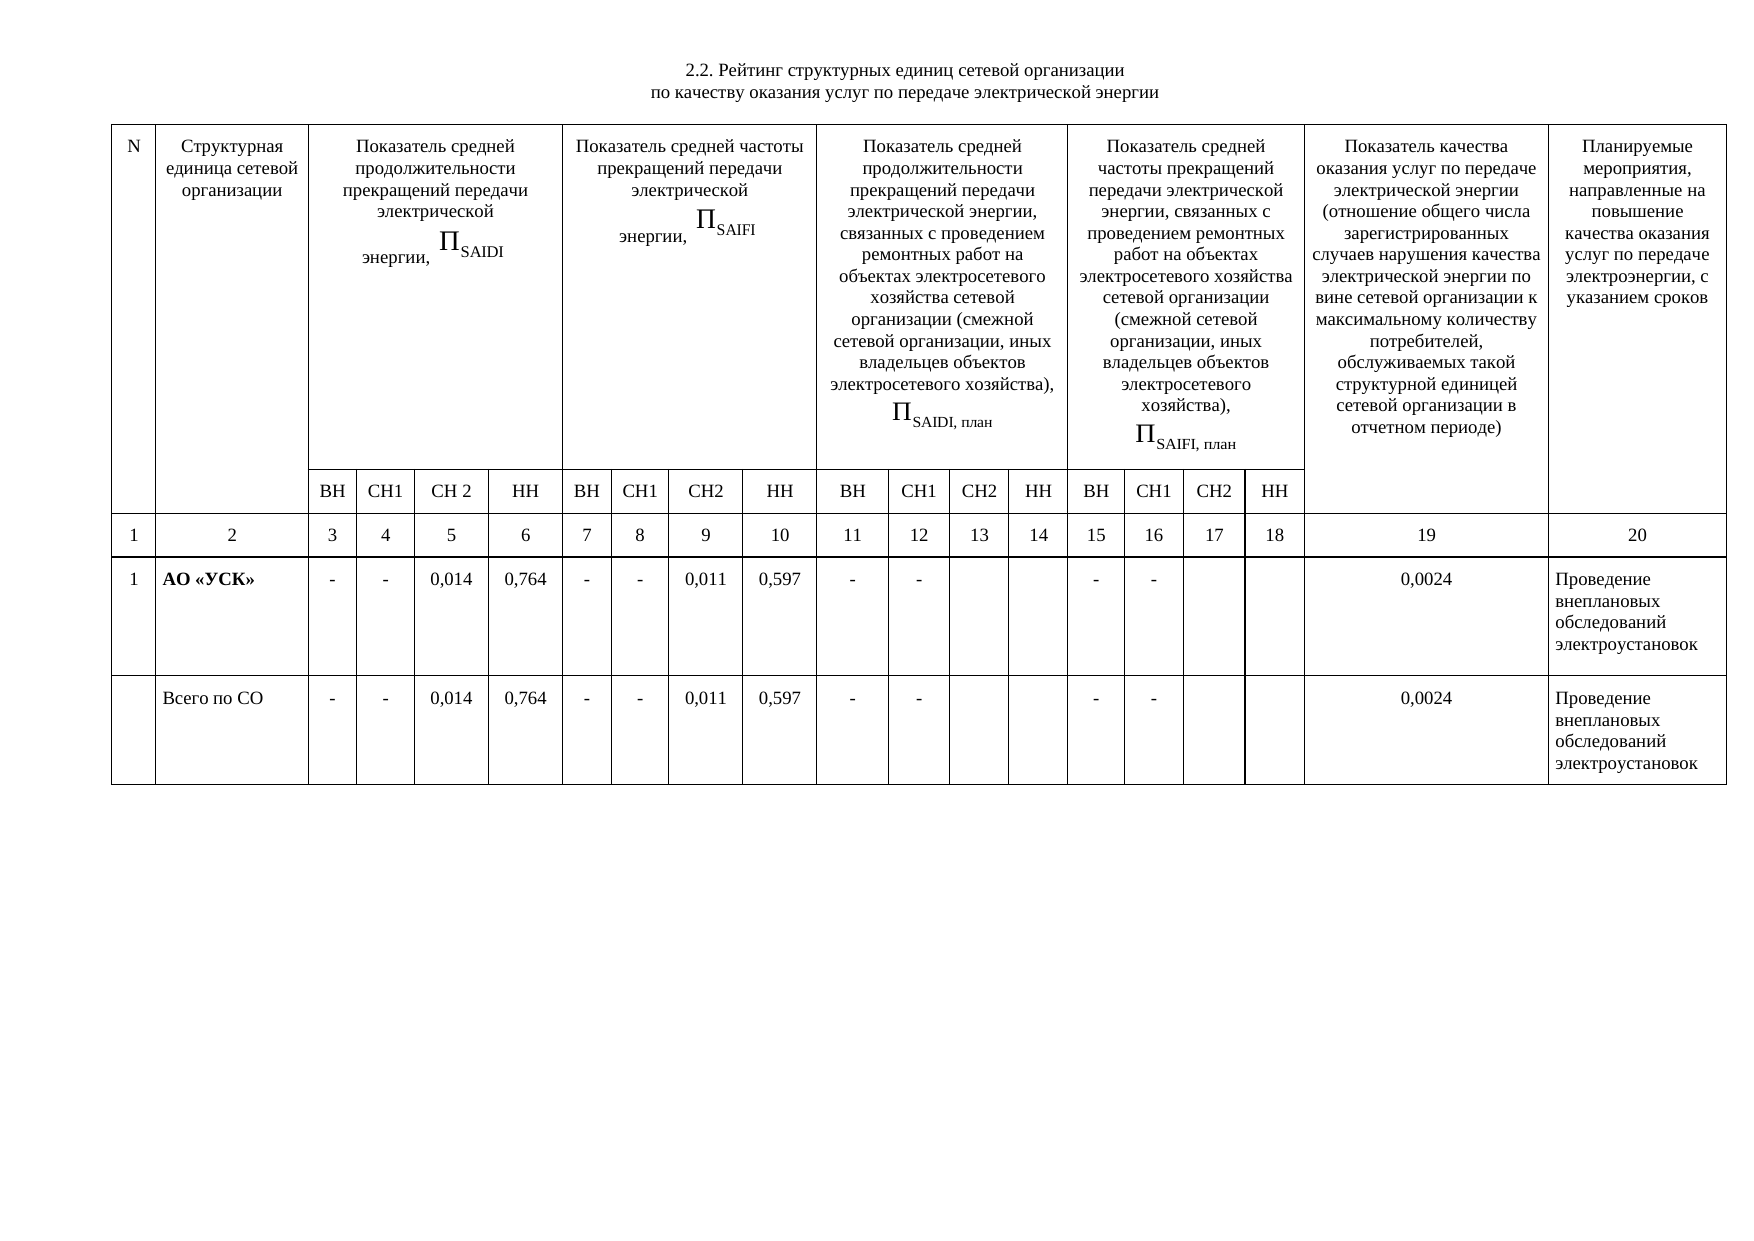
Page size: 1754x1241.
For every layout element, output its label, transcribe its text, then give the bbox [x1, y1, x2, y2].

table_cell [1009, 558, 1067, 675]
table_cell 0,014 [415, 558, 488, 675]
table_cell 0,011 [669, 558, 742, 675]
table_cell [112, 676, 155, 784]
table_cell 4 [357, 514, 414, 556]
table_cell 9 [669, 514, 742, 556]
table_cell - [1125, 558, 1183, 675]
table_header Показатель средней частоты прекращений передачи электрической энергии, связанных с проведением ремонтных работ на объектах электросетевого хозяйства сетевой организации (смежной сетевой организации, иных владельцев объектов электросетевого хозяйства), [1068, 125, 1304, 469]
table_header Показатель средней частоты прекращений передачи электрической энергии, [563, 125, 816, 469]
table_cell 0,0024 [1305, 558, 1548, 675]
table_cell НН [1009, 470, 1067, 512]
table_cell 12 [889, 514, 949, 556]
text 2.2. Рейтинг структурных единиц сетевой организации [118, 59, 1636, 81]
table_cell - [1125, 676, 1183, 784]
table_cell 0,597 [743, 676, 816, 784]
table_cell НН [489, 470, 562, 512]
table_cell [1184, 558, 1244, 675]
table_cell ВН [309, 470, 356, 512]
table_cell 0,011 [669, 676, 742, 784]
table_cell 8 [612, 514, 668, 556]
table_cell - [563, 676, 611, 784]
table_cell АО «УСК» [156, 558, 308, 675]
table_cell 5 [415, 514, 488, 556]
table_cell - [357, 676, 414, 784]
table_cell 18 [1246, 514, 1304, 556]
table_cell НН [743, 470, 816, 512]
table_cell - [309, 558, 356, 675]
table_cell ВН [1068, 470, 1124, 512]
table_cell Всего по СО [156, 676, 308, 784]
table_cell 0,764 [489, 558, 562, 675]
table_cell - [612, 676, 668, 784]
table_cell - [889, 676, 949, 784]
table_cell - [889, 558, 949, 675]
table_cell СН1 [889, 470, 949, 512]
table_cell - [1068, 676, 1124, 784]
table_cell ВН [563, 470, 611, 512]
table_header Показатель средней продолжительности прекращений передачи электрической энергии, [309, 125, 562, 469]
table_cell СН2 [950, 470, 1008, 512]
table_cell 0,597 [743, 558, 816, 675]
table_cell 0,0024 [1305, 676, 1548, 784]
table_cell Проведение внеплановых обследований электроустановок [1549, 558, 1726, 675]
table_header Структурная единица сетевой организации [156, 125, 308, 512]
table_cell [950, 676, 1008, 784]
table_cell 15 [1068, 514, 1124, 556]
table_cell СН 2 [415, 470, 488, 512]
table_cell - [563, 558, 611, 675]
table_cell 2 [156, 514, 308, 556]
table_header Показатель качества оказания услуг по передаче электрической энергии (отношение общего числа зарегистрированных случаев нарушения качества электрической энергии по вине сетевой организации к максимальному количеству потребителей, обслуживаемых такой структурной единицей сетевой организации в отчетном периоде) [1305, 125, 1548, 512]
text по качеству оказания услуг по передаче электрической энергии [118, 81, 1636, 102]
table_cell 17 [1184, 514, 1244, 556]
table_cell СН2 [669, 470, 742, 512]
table_cell 0,764 [489, 676, 562, 784]
table_header Показатель средней продолжительности прекращений передачи электрической энергии, связанных с проведением ремонтных работ на объектах электросетевого хозяйства сетевой организации (смежной сетевой организации, иных владельцев объектов электросетевого хозяйства), [817, 125, 1067, 469]
table_cell СН1 [612, 470, 668, 512]
table_cell [950, 558, 1008, 675]
table_cell 19 [1305, 514, 1548, 556]
table_cell ВН [817, 470, 888, 512]
table_cell [1184, 676, 1244, 784]
table_cell 13 [950, 514, 1008, 556]
table_cell - [612, 558, 668, 675]
table_cell 1 [112, 558, 155, 675]
table_header Планируемые мероприятия, направленные на повышение качества оказания услуг по передаче электроэнергии, с указанием сроков [1549, 125, 1726, 512]
table_cell СН1 [1125, 470, 1183, 512]
table_cell 11 [817, 514, 888, 556]
table_cell Проведение внеплановых обследований электроустановок [1549, 676, 1726, 784]
table_cell СН1 [357, 470, 414, 512]
table_cell 20 [1549, 514, 1726, 556]
table_cell 16 [1125, 514, 1183, 556]
table_cell [1246, 558, 1304, 675]
table_cell 14 [1009, 514, 1067, 556]
table_cell 1 [112, 514, 155, 556]
table_cell 3 [309, 514, 356, 556]
table_cell 7 [563, 514, 611, 556]
table_cell - [817, 558, 888, 675]
table_cell СН2 [1184, 470, 1244, 512]
table_cell НН [1246, 470, 1304, 512]
table_cell - [357, 558, 414, 675]
table_cell [1009, 676, 1067, 784]
table_cell [1246, 676, 1304, 784]
table_cell 0,014 [415, 676, 488, 784]
table_cell - [1068, 558, 1124, 675]
table_header N [112, 125, 155, 512]
table_cell - [817, 676, 888, 784]
table_cell - [309, 676, 356, 784]
table_cell 10 [743, 514, 816, 556]
table_cell 6 [489, 514, 562, 556]
